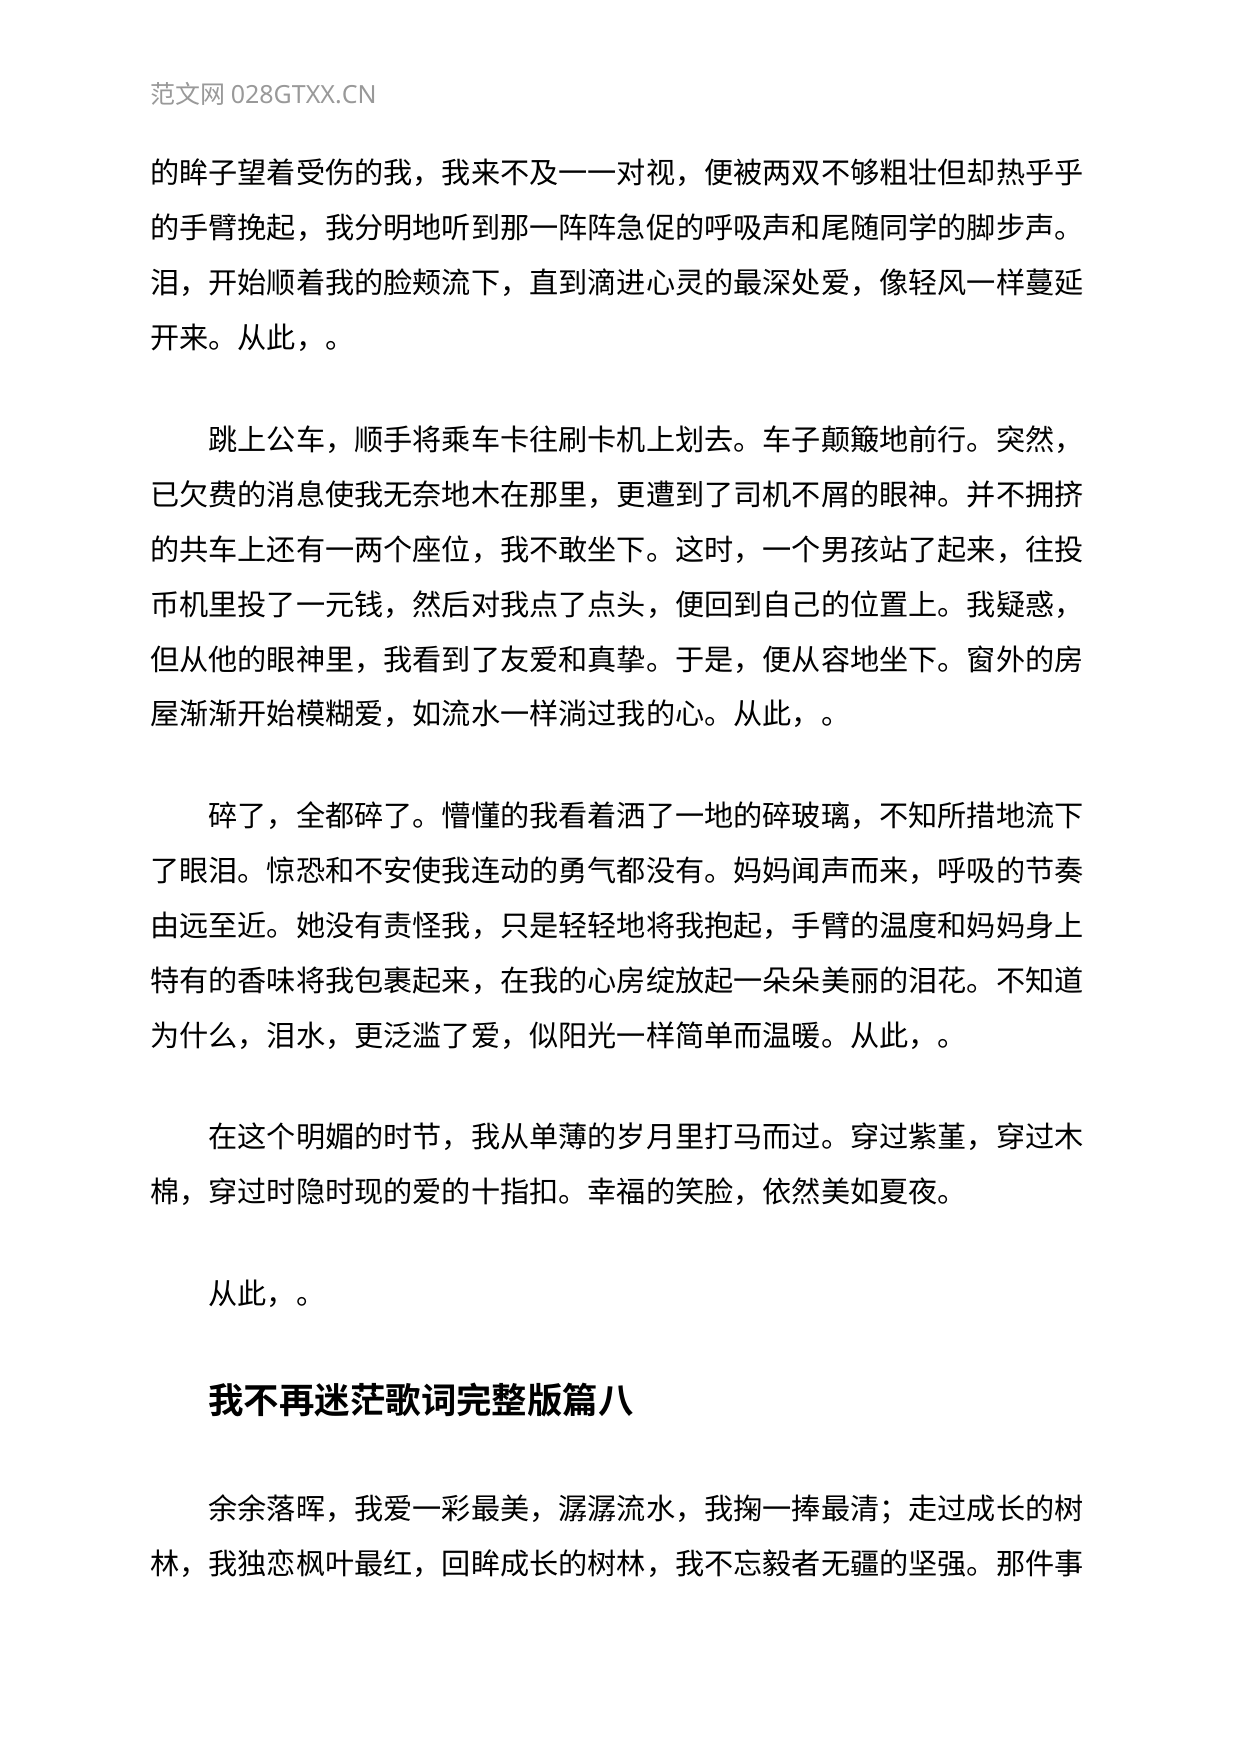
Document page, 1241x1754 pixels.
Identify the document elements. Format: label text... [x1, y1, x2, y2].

text 跳上公车，顺手将乘车卡往刷卡机上划去。车子颠簸地前行。突然，已欠费的消息使我无奈地木在那里，更遭到了司机不屑的眼神。并不拥挤的共车上还有一两个座位，我不敢坐下。这时，一个男孩站了起来，往投币机里投了一元钱，然后对我点了点头，便回到自己的位置上。我疑惑，但从他的眼神里，我看到了友爱和真挚。于是，便从容地坐下。窗外的房屋渐渐开始模糊爱，如流水一样淌过我的心。从此，。 [150, 416, 1090, 733]
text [150, 150, 1090, 357]
text 从此，。 [150, 1271, 1090, 1313]
text 碎了，全都碎了。懵懂的我看着洒了一地的碎玻璃，不知所措地流下了眼泪。惊恐和不安使我连动的勇气都没有。妈妈闻声而来，呼吸的节奏由远至近。她没有责怪我，只是轻轻地将我抱起，手臂的温度和妈妈身上特有的香味将我包裹起来，在我的心房绽放起一朵朵美丽的泪花。不知道为什么，泪水，更泛滥了爱，似阳光一样简单而温暖。从此，。 [150, 793, 1090, 1054]
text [150, 1486, 1090, 1583]
text 我不再迷茫歌词完整版篇八 [150, 1372, 1090, 1424]
text 在这个明媚的时节，我从单薄的岁月里打马而过。穿过紫堇，穿过木棉，穿过时隐时现的爱的十指扣。幸福的笑脸，依然美如夏夜。 [150, 1114, 1090, 1211]
